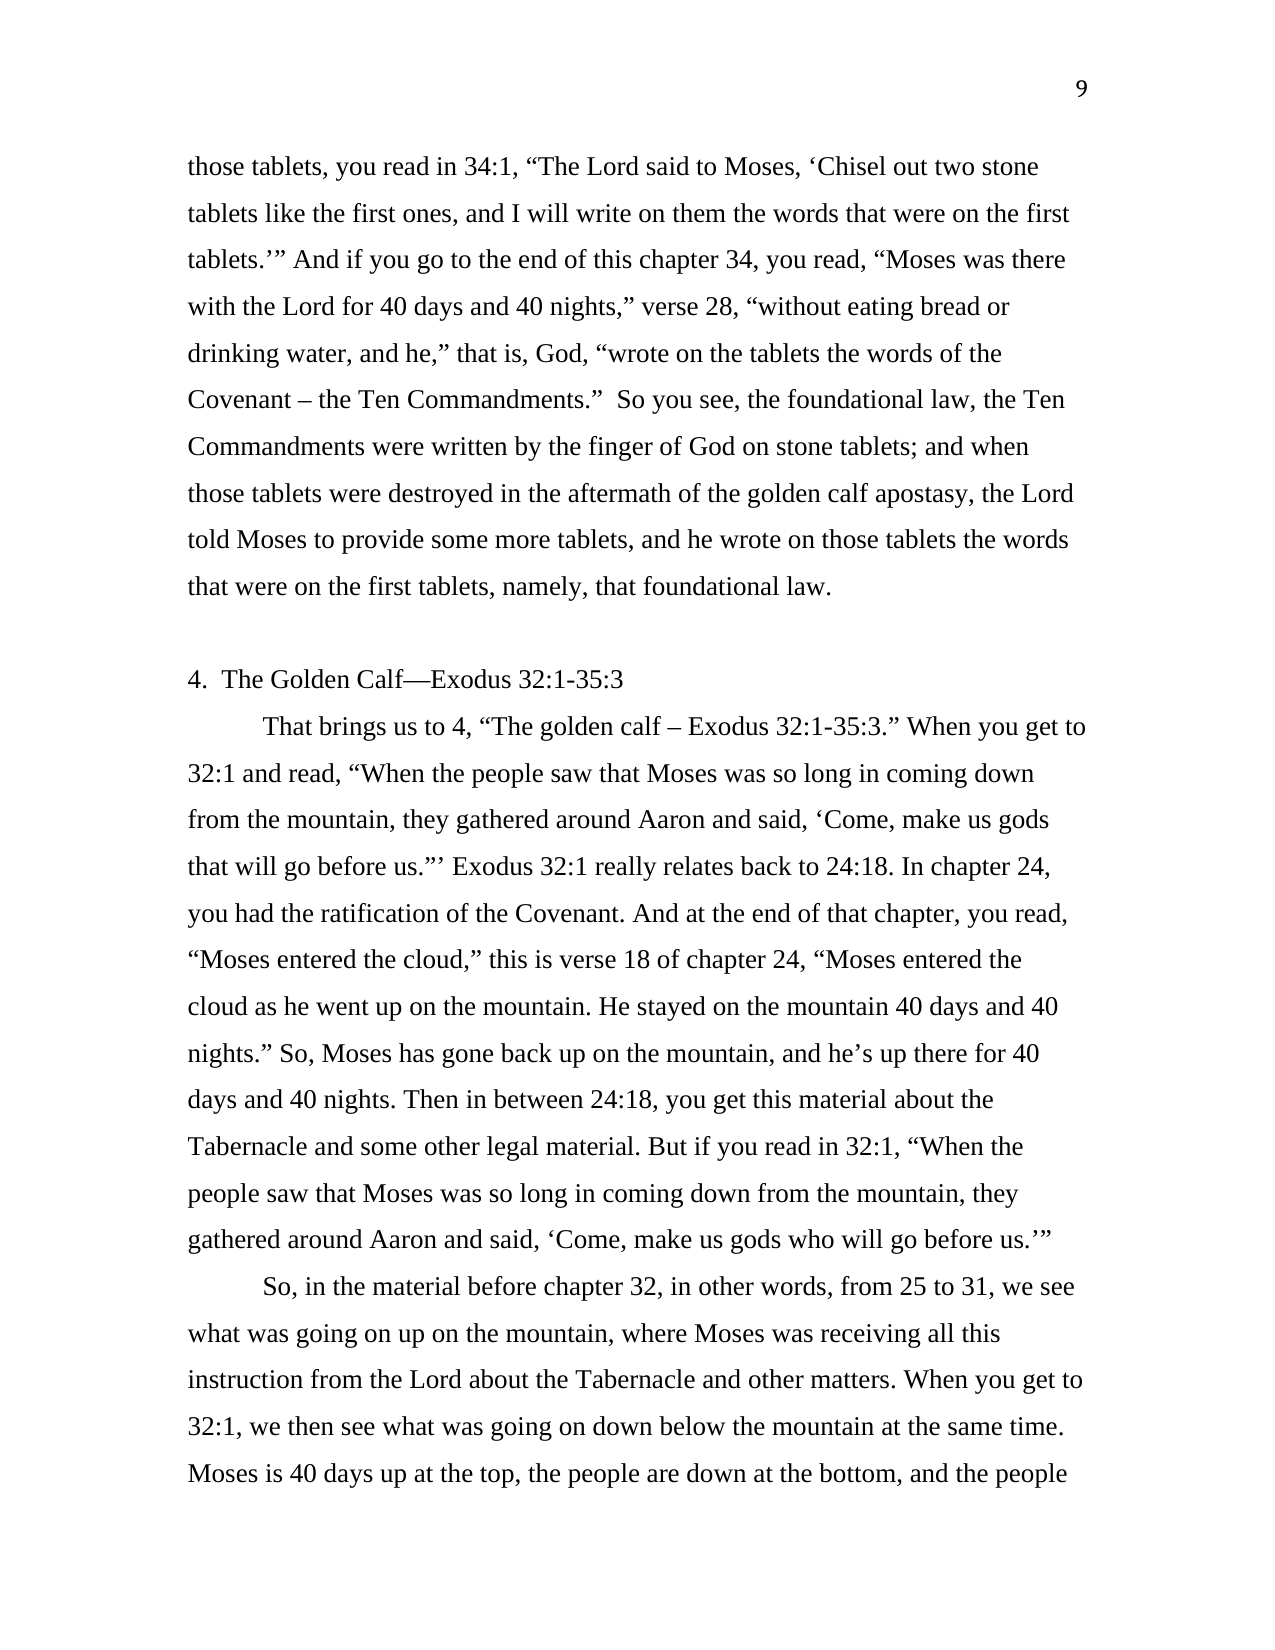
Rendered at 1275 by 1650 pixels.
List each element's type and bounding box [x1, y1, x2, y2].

text [187, 150, 1087, 1488]
